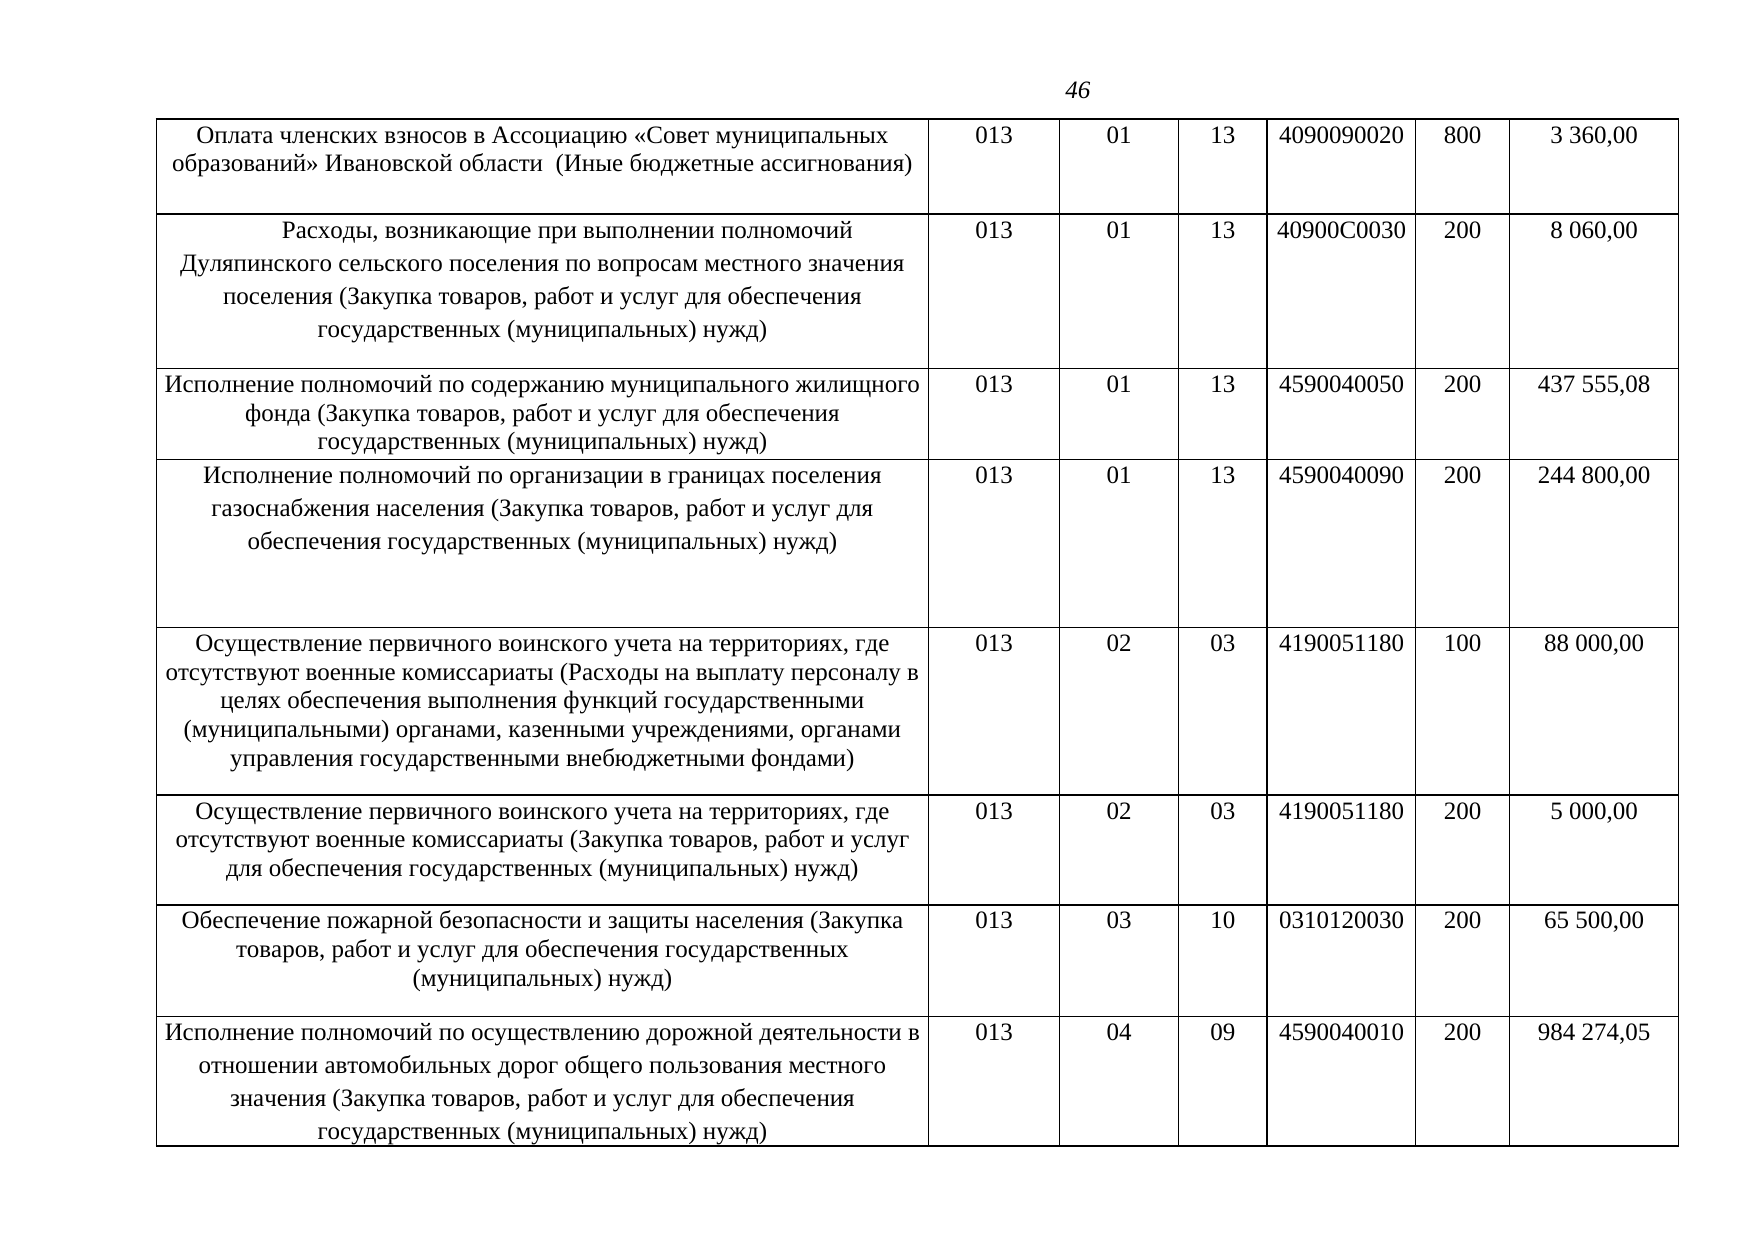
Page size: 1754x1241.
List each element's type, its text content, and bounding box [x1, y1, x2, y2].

table_cell Расходы, возникающие при выполнении полномочий Дуляпинского сельского поселения по вопросам местного значения поселения (Закупка товаров, работ и услуг для обеспечения государственных (муниципальных) нужд) [157, 215, 928, 367]
table_cell 013 [929, 906, 1059, 1016]
table_cell 4590040050 [1268, 369, 1415, 458]
table_cell 100 [1416, 628, 1509, 794]
table_cell 09 [1179, 1017, 1266, 1145]
table_cell 03 [1179, 628, 1266, 794]
table_cell 013 [929, 460, 1059, 626]
table_cell 013 [929, 215, 1059, 367]
table_cell 10 [1179, 906, 1266, 1016]
table_cell 4590040010 [1268, 1017, 1415, 1145]
table_cell 0310120030 [1268, 906, 1415, 1016]
table_cell 4190051180 [1268, 628, 1415, 794]
table_cell 244 800,00 [1510, 460, 1678, 626]
table_cell Исполнение полномочий по содержанию муниципального жилищного фонда (Закупка товаров, работ и услуг для обеспечения государственных (муниципальных) нужд) [157, 369, 928, 458]
table_cell Обеспечение пожарной безопасности и защиты населения (Закупка товаров, работ и услуг для обеспечения государственных (муниципальных) нужд) [157, 906, 928, 1016]
table_cell 13 [1179, 120, 1266, 213]
table_cell 984 274,05 [1510, 1017, 1678, 1145]
table_cell Осуществление первичного воинского учета на территориях, где отсутствуют военные комиссариаты (Расходы на выплату персоналу в целях обеспечения выполнения функций государственными (муниципальными) органами, казенными учреждениями, органами управления государственными внебюджетными фондами) [157, 628, 928, 794]
table_cell 013 [929, 369, 1059, 458]
table_cell 02 [1060, 796, 1178, 904]
table_cell 013 [929, 628, 1059, 794]
table_cell Исполнение полномочий по организации в границах поселения газоснабжения населения (Закупка товаров, работ и услуг для обеспечения государственных (муниципальных) нужд) [157, 460, 928, 626]
table_cell 8 060,00 [1510, 215, 1678, 367]
table_cell 88 000,00 [1510, 628, 1678, 794]
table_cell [157, 1017, 928, 1145]
table_cell 5 000,00 [1510, 796, 1678, 904]
table_cell 4590040090 [1268, 460, 1415, 626]
table_cell 13 [1179, 460, 1266, 626]
table_cell 800 [1416, 120, 1509, 213]
table_cell 200 [1416, 460, 1509, 626]
table_cell 437 555,08 [1510, 369, 1678, 458]
table_cell 04 [1060, 1017, 1178, 1145]
table_cell 01 [1060, 369, 1178, 458]
table_cell 4090090020 [1268, 120, 1415, 213]
table_cell 01 [1060, 120, 1178, 213]
table_cell 01 [1060, 215, 1178, 367]
table_cell 013 [929, 796, 1059, 904]
table_cell 3 360,00 [1510, 120, 1678, 213]
table_cell 200 [1416, 369, 1509, 458]
table_cell 200 [1416, 1017, 1509, 1145]
table_cell 4190051180 [1268, 796, 1415, 904]
table_cell Оплата членских взносов в Ассоциацию «Совет муниципальных образований» Ивановской области (Иные бюджетные ассигнования) [157, 120, 928, 213]
table_cell 200 [1416, 215, 1509, 367]
table_cell 13 [1179, 215, 1266, 367]
table_cell Осуществление первичного воинского учета на территориях, где отсутствуют военные комиссариаты (Закупка товаров, работ и услуг для обеспечения государственных (муниципальных) нужд) [157, 796, 928, 904]
table_cell 200 [1416, 796, 1509, 904]
table_cell 13 [1179, 369, 1266, 458]
table_cell 200 [1416, 906, 1509, 1016]
table_cell 03 [1179, 796, 1266, 904]
table_cell 01 [1060, 460, 1178, 626]
table_cell 013 [929, 1017, 1059, 1145]
table_cell 02 [1060, 628, 1178, 794]
table_cell 65 500,00 [1510, 906, 1678, 1016]
table_cell 40900С0030 [1268, 215, 1415, 367]
table_cell 013 [929, 120, 1059, 213]
table_cell 03 [1060, 906, 1178, 1016]
